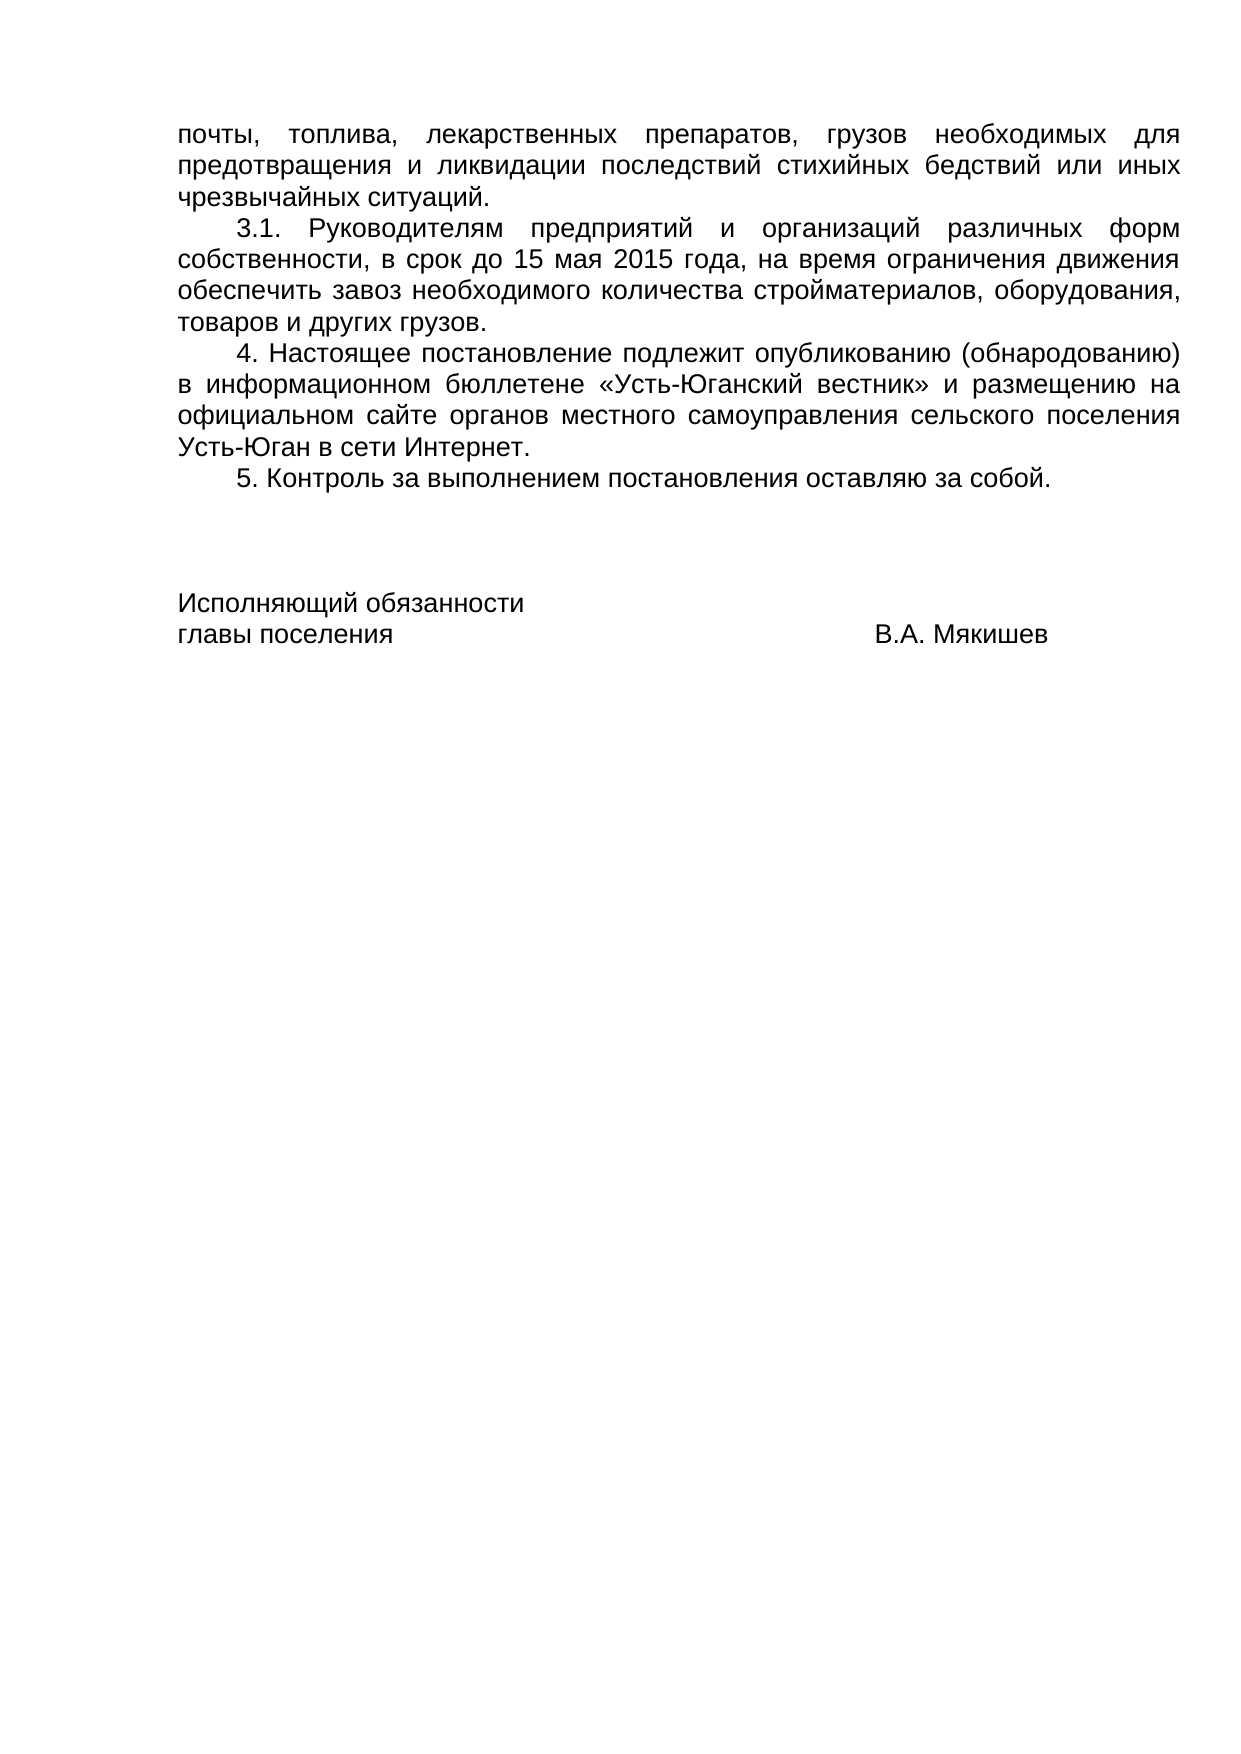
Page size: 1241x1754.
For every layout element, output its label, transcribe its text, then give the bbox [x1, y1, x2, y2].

text 4. Настоящее постановление подлежит опубликованию (обнародованию) в информационном бюллетене «Усть-Юганский вестник» и размещению на официальном сайте органов местного самоуправления сельского поселения Усть-Юган в сети Интернет. [177, 337, 1181, 462]
text 3.1. Руководителям предприятий и организаций различных форм собственности, в срок до 15 мая 2015 года, на время ограничения движения обеспечить завоз необходимого количества стройматериалов, оборудования, товаров и других грузов. [177, 212, 1181, 337]
text почты, топлива, лекарственных препаратов, грузов необходимых для предотвращения и ликвидации последствий стихийных бедствий или иных чрезвычайных ситуаций. [177, 118, 1181, 212]
text главы поселения В.А. Мякишев [177, 618, 1181, 649]
text Исполняющий обязанности [177, 587, 1181, 618]
text 5. Контроль за выполнением постановления оставляю за собой. [177, 462, 1181, 493]
